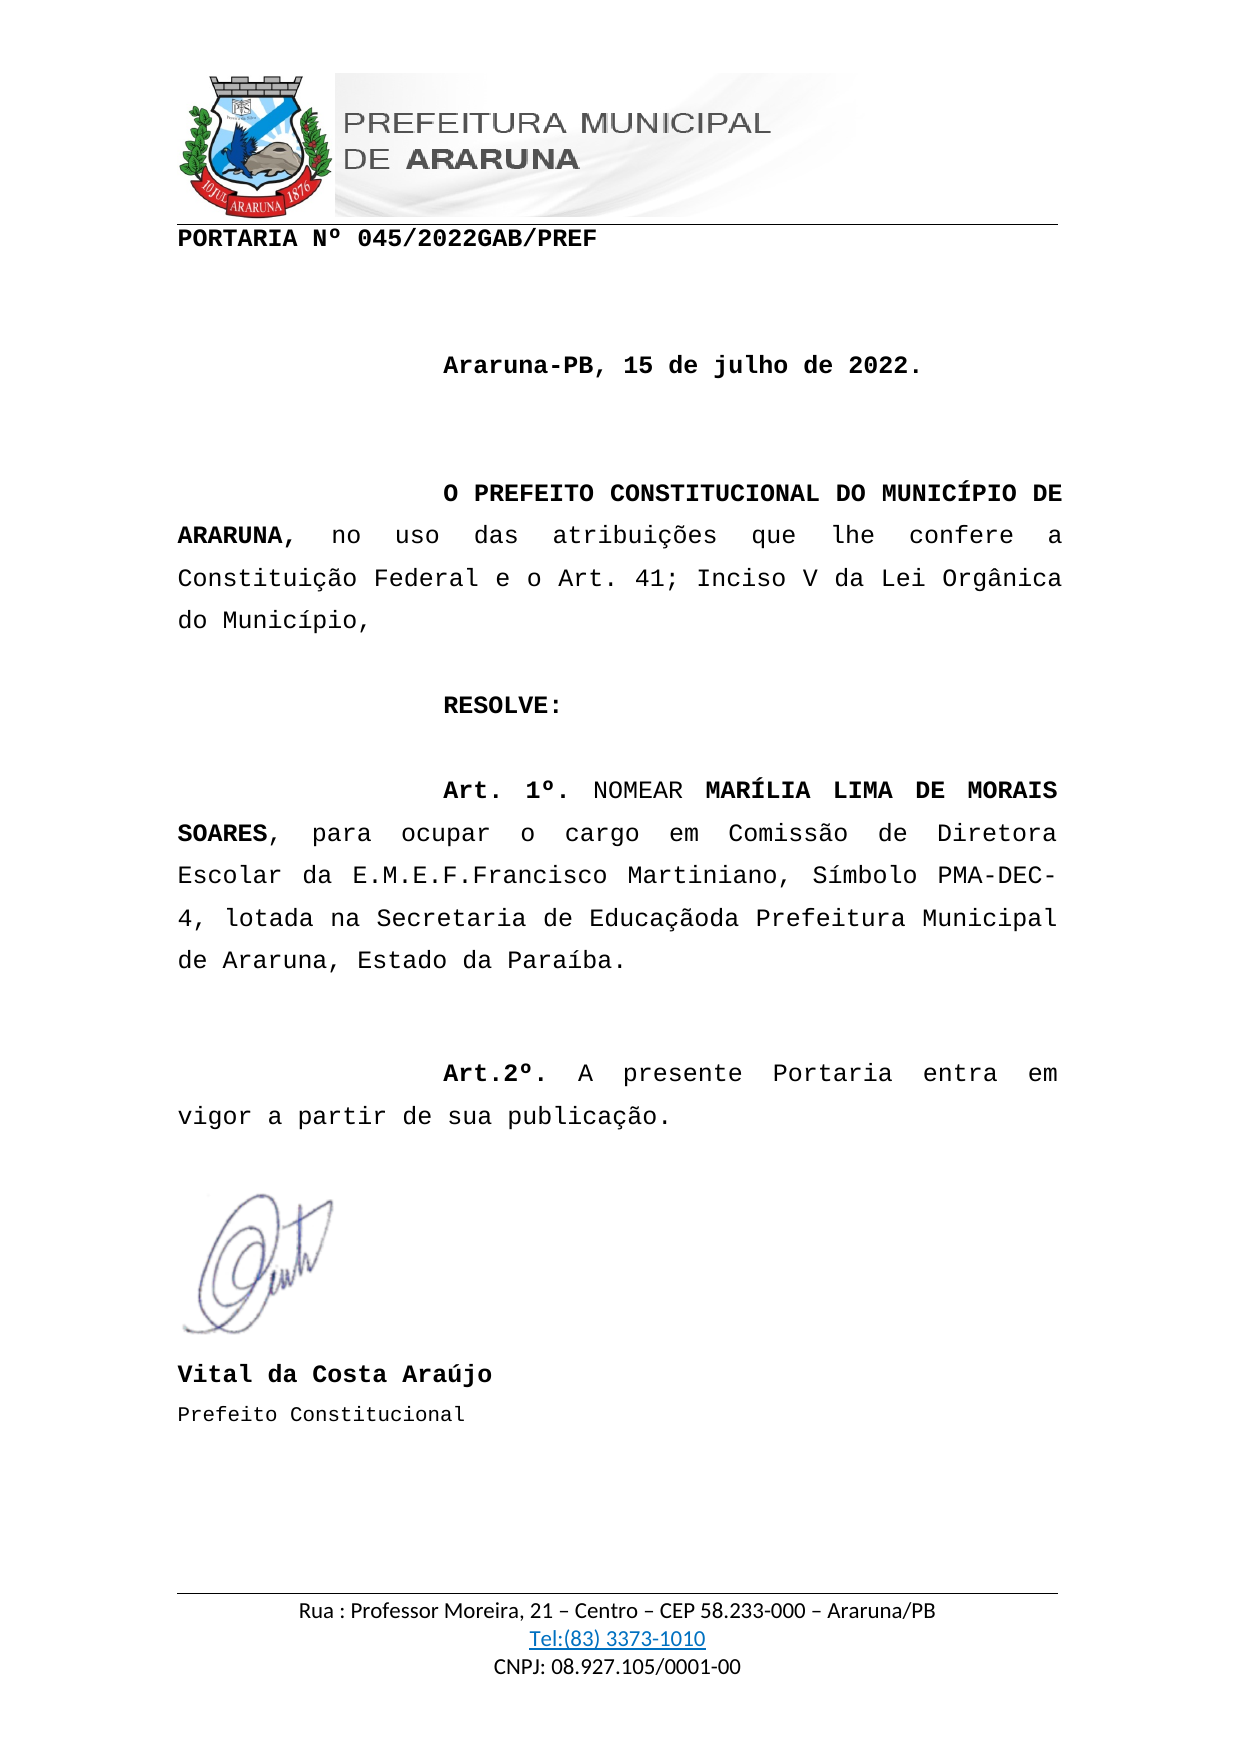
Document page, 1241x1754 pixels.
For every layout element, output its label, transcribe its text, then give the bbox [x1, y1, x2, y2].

text O PREFEITO CONSTITUCIONAL DO MUNICÍPIO DE ARARUNA, no uso das atribuições que lhe confere a Constituição Federal e o Art. 41; Inciso V da Lei Orgânica do Município, [177, 480, 1063, 636]
picture [177, 73, 956, 222]
text Art.2º. A presente Portaria entra em vigor a partir de sua publicação. [177, 1061, 1058, 1132]
text Art. 1º. NOMEAR MARÍLIA LIMA DE MORAIS SOARES, para ocupar o cargo em Comissão de Diretora Escolar da E.M.E.F.Francisco Martiniano, Símbolo PMA-DEC-4, lotada na Secretaria de Educaçãoda Prefeitura Municipal de Araruna, Estado da Paraíba. [177, 778, 1058, 976]
text Vital da Costa Araújo [177, 1361, 1058, 1390]
text RESOLVE: [177, 693, 1058, 721]
text Araruna-PB, 15 de julho de 2022. [177, 353, 1063, 381]
text PORTARIA Nº 045/2022GAB/PREF [177, 225, 1058, 253]
picture [177, 1188, 337, 1348]
text Prefeito Constitucional [177, 1404, 1063, 1427]
